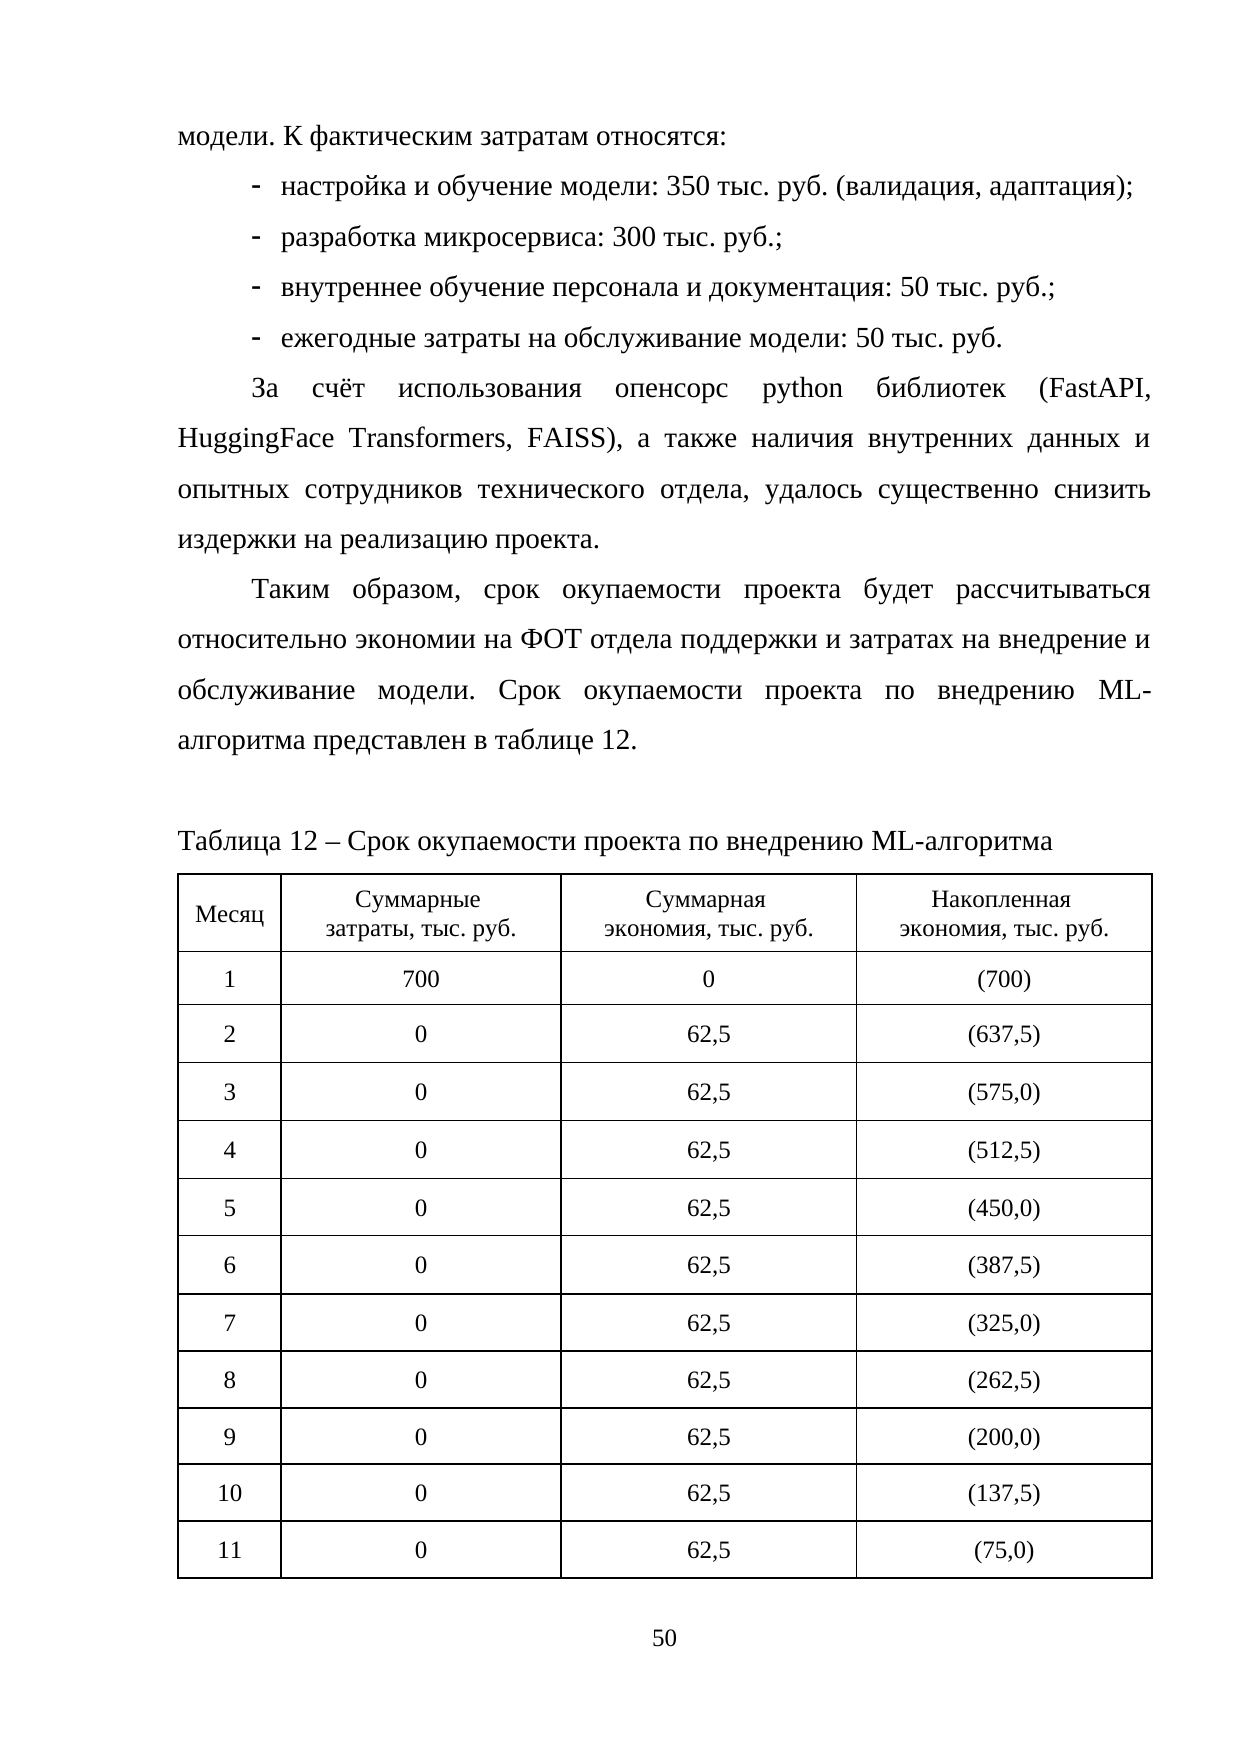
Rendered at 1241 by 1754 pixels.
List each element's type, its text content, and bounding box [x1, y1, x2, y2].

table_cell 0 [282, 1465, 560, 1520]
table_header Суммарные затраты, тыс. руб. [282, 875, 560, 951]
table_cell 62,5 [562, 1465, 856, 1520]
table_cell (262,5) [857, 1352, 1151, 1407]
table_cell 5 [179, 1179, 280, 1235]
table_cell 62,5 [562, 1522, 856, 1577]
table_cell 10 [179, 1465, 280, 1520]
table_cell (325,0) [857, 1295, 1151, 1350]
list Таблица 12 – Срок окупаемости проекта по внедрению ML-алгоритма [177, 823, 1152, 856]
table_cell 62,5 [562, 1352, 856, 1407]
table_cell 2 [179, 1005, 280, 1062]
table_cell (137,5) [857, 1465, 1151, 1520]
table_cell 62,5 [562, 1236, 856, 1293]
table_cell 0 [282, 1005, 560, 1062]
table_cell 1 [179, 952, 280, 1004]
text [177, 118, 1152, 152]
text Таким образом, срок окупаемости проекта будет рассчитываться относительно экономии на ФОТ отдела поддержки и затратах на внедрение и обслуживание модели. Срок окупаемости проекта по внедрению ML-алгоритма представлен в таблице 12. [177, 571, 1152, 756]
text За счёт использования опенсорс python библиотек (FastAPI, HuggingFace Transformers, FAISS), а также наличия внутренних данных и опытных сотрудников технического отдела, удалось существенно снизить издержки на реализацию проекта. [177, 370, 1152, 554]
list ежегодные затраты на обслуживание модели: 50 тыс. руб. [177, 320, 1152, 353]
list внутреннее обучение персонала и документация: 50 тыс. руб.; [177, 269, 1152, 303]
table_cell 62,5 [562, 1295, 856, 1350]
table_cell 62,5 [562, 1409, 856, 1463]
table_cell 0 [282, 1409, 560, 1463]
table_cell 6 [179, 1236, 280, 1293]
table_cell (450,0) [857, 1179, 1151, 1235]
table_cell 0 [282, 1295, 560, 1350]
table_cell 62,5 [562, 1179, 856, 1235]
table_header Месяц [179, 875, 280, 951]
table_cell (637,5) [857, 1005, 1151, 1062]
table_cell 0 [282, 1179, 560, 1235]
table_header Накопленная экономия, тыс. руб. [857, 875, 1151, 951]
table_cell 7 [179, 1295, 280, 1350]
table_cell 62,5 [562, 1063, 856, 1119]
table_cell 700 [282, 952, 560, 1004]
table_cell 4 [179, 1121, 280, 1178]
table_cell (200,0) [857, 1409, 1151, 1463]
table_cell 0 [282, 1121, 560, 1178]
list настройка и обучение модели: 350 тыс. руб. (валидация, адаптация); [177, 168, 1152, 202]
table_cell 0 [562, 952, 856, 1004]
table_cell 0 [282, 1063, 560, 1119]
table_cell 3 [179, 1063, 280, 1119]
table_cell (387,5) [857, 1236, 1151, 1293]
table_cell 0 [282, 1352, 560, 1407]
table_header Суммарная экономия, тыс. руб. [562, 875, 856, 951]
table_cell (575,0) [857, 1063, 1151, 1119]
table_cell 0 [282, 1522, 560, 1577]
table_cell (512,5) [857, 1121, 1151, 1178]
table_cell 11 [179, 1522, 280, 1577]
table_cell (75,0) [857, 1522, 1151, 1577]
table_cell 62,5 [562, 1121, 856, 1178]
table_cell 9 [179, 1409, 280, 1463]
table_cell (700) [857, 952, 1151, 1004]
list разработка микросервиса: 300 тыс. руб.; [177, 219, 1152, 252]
table_cell 62,5 [562, 1005, 856, 1062]
table_cell 0 [282, 1236, 560, 1293]
table_cell 8 [179, 1352, 280, 1407]
